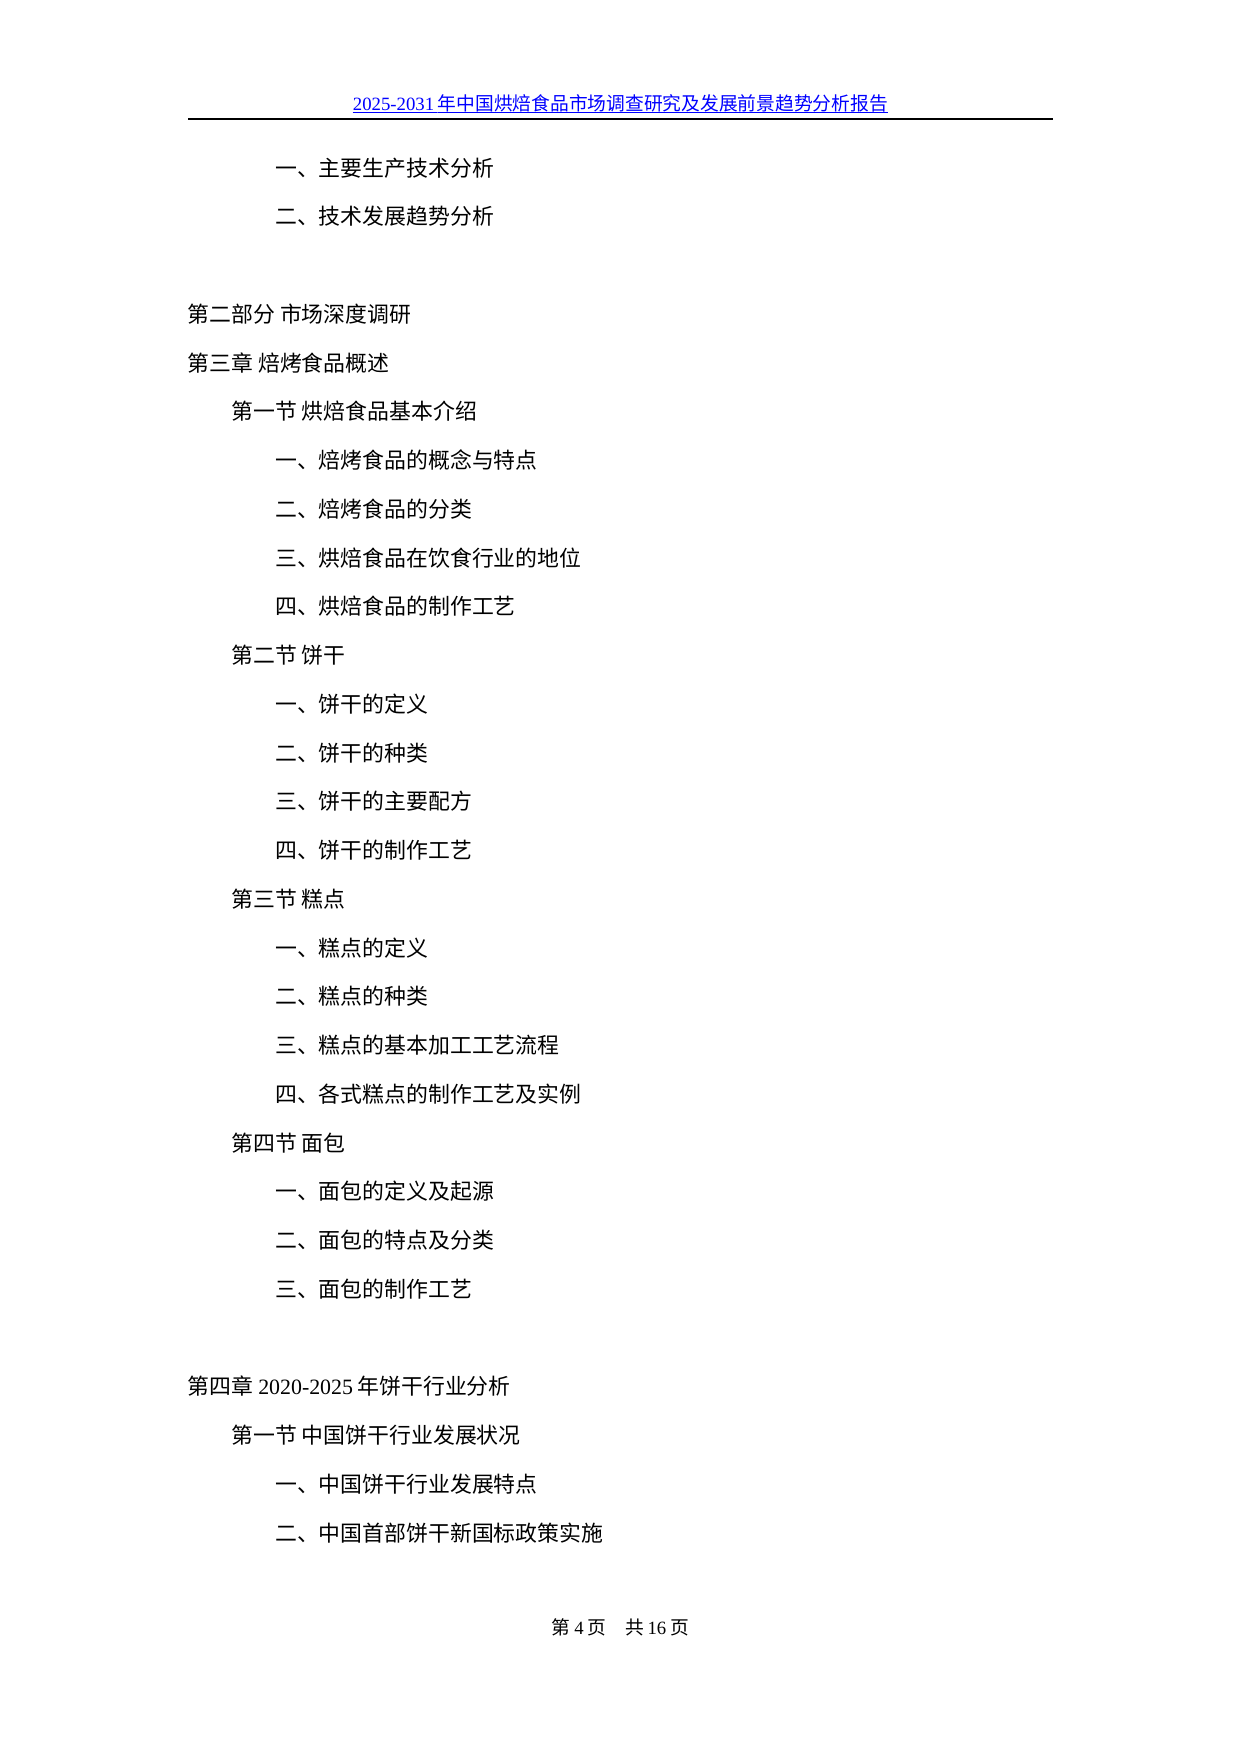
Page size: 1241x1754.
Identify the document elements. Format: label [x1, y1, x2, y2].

text [187, 150, 1053, 1548]
